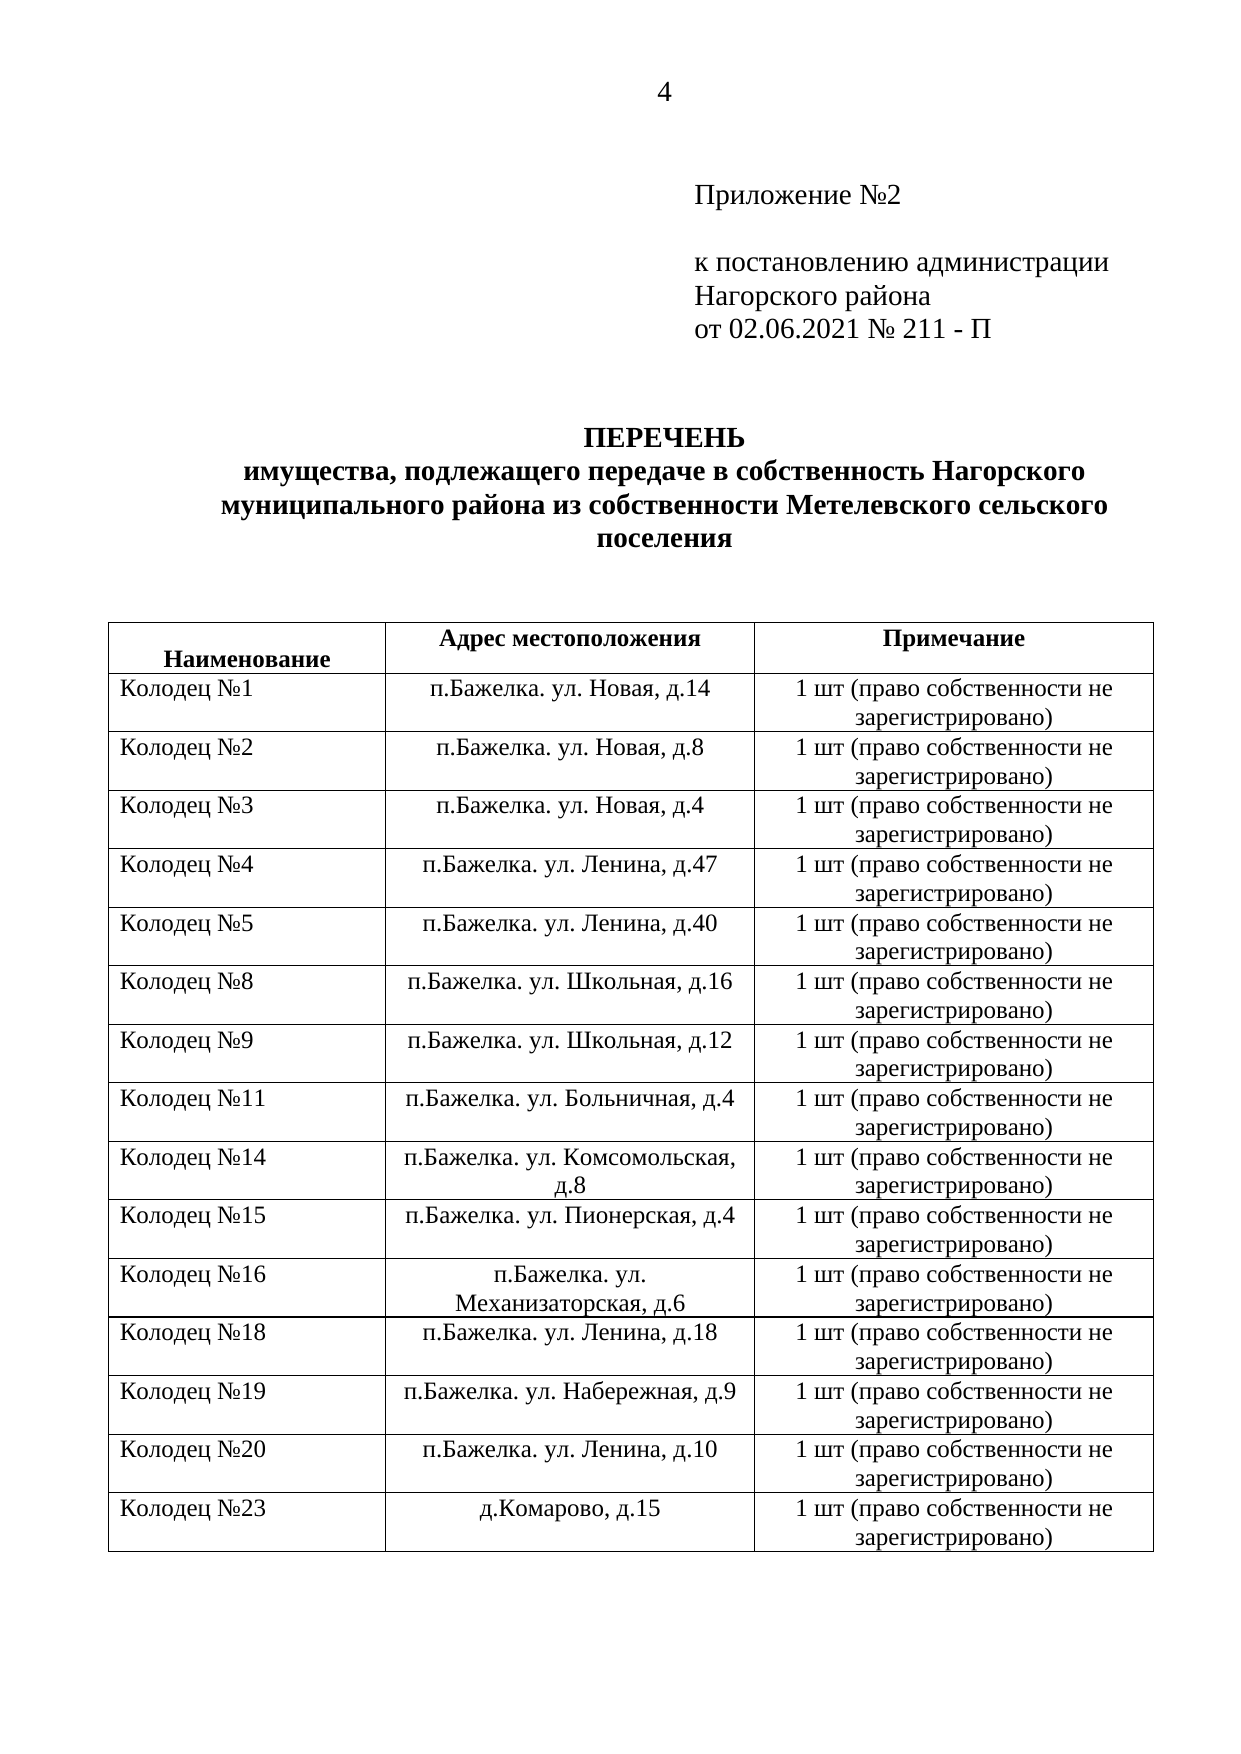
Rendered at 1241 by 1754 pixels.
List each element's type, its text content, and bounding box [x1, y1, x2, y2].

table_cell Колодец №20 [109, 1435, 385, 1492]
table_cell Колодец №16 [109, 1259, 385, 1316]
table_cell Колодец №11 [109, 1083, 385, 1141]
table_cell п.Бажелка. ул. Новая, д.14 [386, 674, 754, 731]
table_cell п.Бажелка. ул. Школьная, д.16 [386, 966, 754, 1024]
table_cell Колодец №14 [109, 1142, 385, 1199]
text к постановлению администрации [694, 244, 1152, 278]
table_cell 1 шт (право собственности не зарегистрировано) [755, 1376, 1153, 1433]
table_header Адрес местоположения [386, 623, 754, 672]
table_cell п.Бажелка. ул. Ленина, д.10 [386, 1435, 754, 1492]
table_cell п.Бажелка. ул. Школьная, д.12 [386, 1025, 754, 1082]
table_cell п.Бажелка. ул. Комсомольская, д.8 [386, 1142, 754, 1199]
table_cell Колодец №23 [109, 1493, 385, 1551]
text от 02.06.2021 № 211 - П [694, 311, 1152, 345]
table_cell Колодец №2 [109, 732, 385, 789]
table_cell 1 шт (право собственности не зарегистрировано) [755, 1200, 1153, 1258]
table_cell Колодец №5 [109, 908, 385, 965]
table_cell п.Бажелка. ул. Механизаторская, д.6 [386, 1259, 754, 1316]
table_cell 1 шт (право собственности не зарегистрировано) [755, 1142, 1153, 1199]
table_cell Колодец №15 [109, 1200, 385, 1258]
table_cell Колодец №8 [109, 966, 385, 1024]
table_cell 1 шт (право собственности не зарегистрировано) [755, 1318, 1153, 1375]
table_cell Колодец №19 [109, 1376, 385, 1433]
table_cell 1 шт (право собственности не зарегистрировано) [755, 674, 1153, 731]
table_cell Колодец №3 [109, 791, 385, 848]
table_cell 1 шт (право собственности не зарегистрировано) [755, 732, 1153, 789]
table_cell 1 шт (право собственности не зарегистрировано) [755, 1259, 1153, 1316]
text Приложение №2 [694, 177, 1152, 211]
table_cell 1 шт (право собственности не зарегистрировано) [755, 966, 1153, 1024]
table_cell д.Комарово, д.15 [386, 1493, 754, 1551]
table_header Наименование [109, 623, 385, 672]
table_cell п.Бажелка. ул. Ленина, д.18 [386, 1318, 754, 1375]
table_cell 1 шт (право собственности не зарегистрировано) [755, 1493, 1153, 1551]
table_cell 1 шт (право собственности не зарегистрировано) [755, 1083, 1153, 1141]
text Нагорского района [694, 278, 1152, 311]
table_cell Колодец №18 [109, 1318, 385, 1375]
table_cell Колодец №1 [109, 674, 385, 731]
table_cell п.Бажелка. ул. Новая, д.8 [386, 732, 754, 789]
table_header Примечание [755, 623, 1153, 672]
table_cell п.Бажелка. ул. Ленина, д.47 [386, 849, 754, 907]
table_cell 1 шт (право собственности не зарегистрировано) [755, 1025, 1153, 1082]
table_cell п.Бажелка. ул. Набережная, д.9 [386, 1376, 754, 1433]
table_cell 1 шт (право собственности не зарегистрировано) [755, 1435, 1153, 1492]
table_cell Колодец №9 [109, 1025, 385, 1082]
table_cell 1 шт (право собственности не зарегистрировано) [755, 791, 1153, 848]
text имущества, подлежащего передаче в собственность Нагорского муниципального района из собственности Метелевского сельского поселения [177, 453, 1152, 554]
table_cell п.Бажелка. ул. Больничная, д.4 [386, 1083, 754, 1141]
table_cell п.Бажелка. ул. Новая, д.4 [386, 791, 754, 848]
table_cell 1 шт (право собственности не зарегистрировано) [755, 908, 1153, 965]
table_cell 1 шт (право собственности не зарегистрировано) [755, 849, 1153, 907]
text ПЕРЕЧЕНЬ [177, 420, 1152, 453]
table_cell п.Бажелка. ул. Ленина, д.40 [386, 908, 754, 965]
table_cell п.Бажелка. ул. Пионерская, д.4 [386, 1200, 754, 1258]
table_cell Колодец №4 [109, 849, 385, 907]
